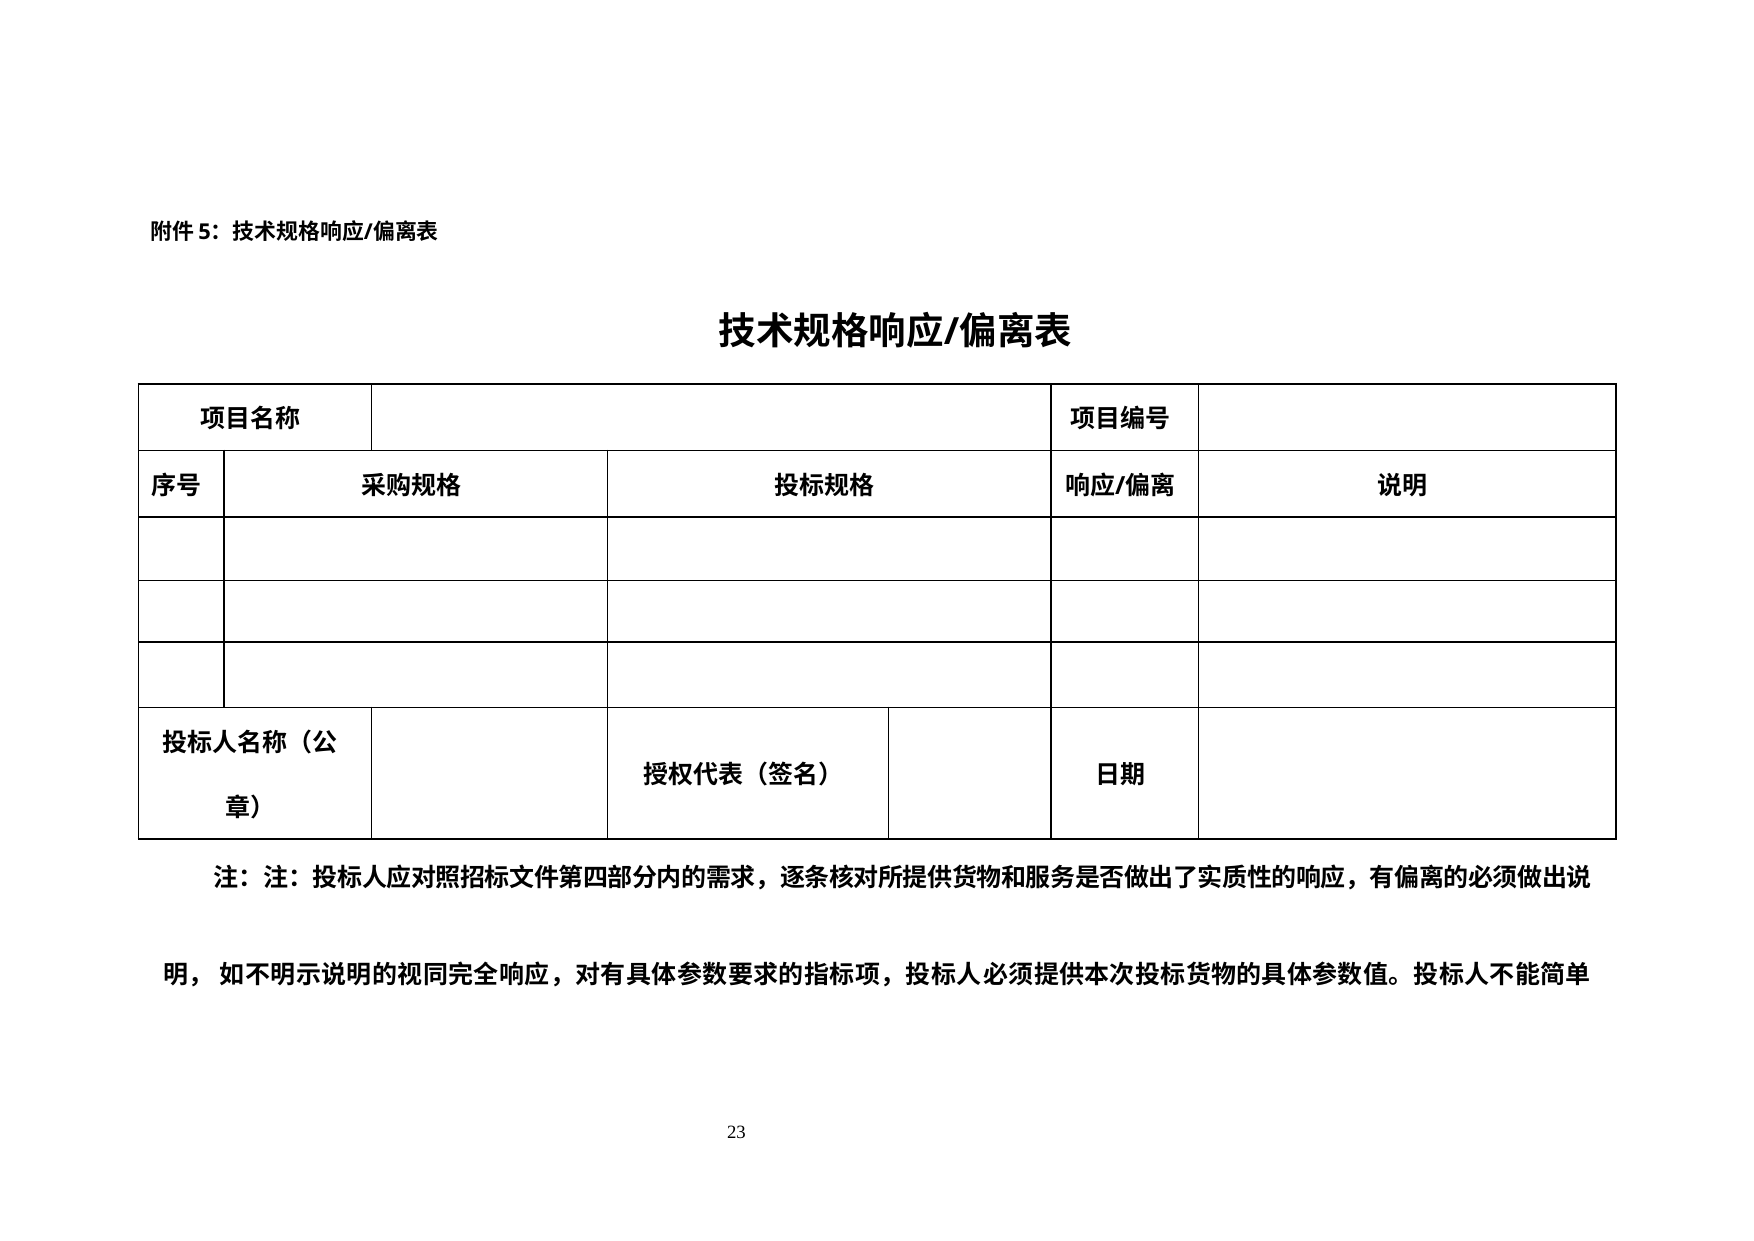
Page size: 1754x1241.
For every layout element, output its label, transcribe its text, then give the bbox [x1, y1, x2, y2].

table_header [1199, 385, 1615, 449]
table_cell [1052, 643, 1198, 707]
subtitle 附件5：技术规格响应/偏离表 [150, 214, 1604, 246]
table_cell [225, 643, 607, 707]
table_cell [1199, 581, 1615, 641]
table_cell 序号 [139, 451, 223, 516]
table_header 项目名称 [139, 385, 371, 449]
table_cell [1199, 643, 1615, 707]
table_cell [139, 518, 223, 580]
table_cell 说明 [1199, 451, 1615, 516]
table_cell [1052, 518, 1198, 580]
table_cell 投标人名称（公章） [139, 708, 371, 838]
table_cell [139, 643, 223, 707]
table_cell [889, 708, 1050, 838]
table_cell 授权代表（签名） [608, 708, 888, 838]
text 技术规格响应/偏离表 [150, 301, 1641, 356]
table_cell [608, 643, 1050, 707]
table_cell [225, 518, 607, 580]
table_cell [1199, 708, 1615, 838]
table_cell [139, 581, 223, 641]
table_cell 响应/偏离 [1052, 451, 1198, 516]
table_cell [1052, 581, 1198, 641]
table_cell [608, 581, 1050, 641]
table_cell [225, 581, 607, 641]
table_header [372, 385, 1050, 449]
table_cell [372, 708, 607, 838]
table_cell [1199, 518, 1615, 580]
table_cell 采购规格 [225, 451, 607, 516]
table_cell 投标规格 [608, 451, 1050, 516]
table_cell 日期 [1052, 708, 1198, 838]
table_cell [608, 518, 1050, 580]
table_header 项目编号 [1052, 385, 1198, 449]
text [163, 843, 1591, 1005]
